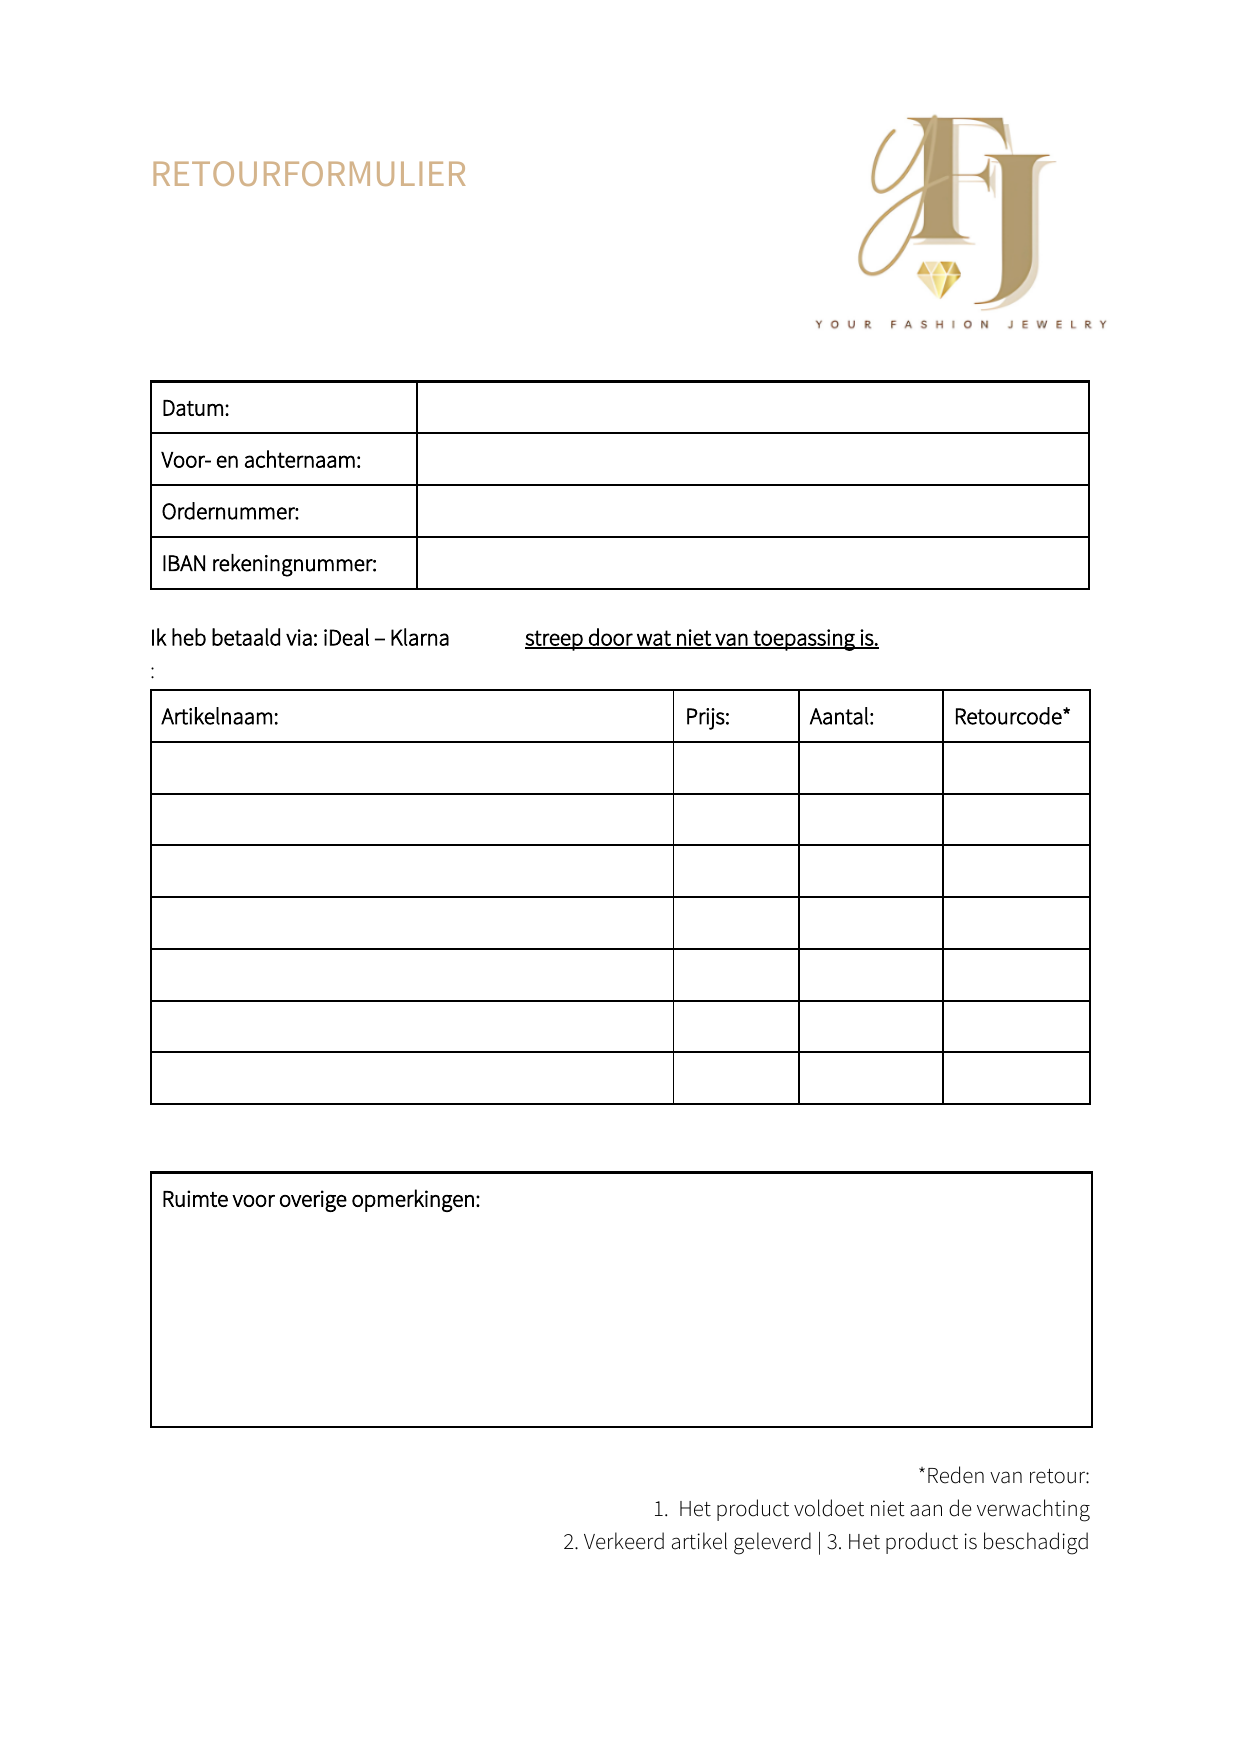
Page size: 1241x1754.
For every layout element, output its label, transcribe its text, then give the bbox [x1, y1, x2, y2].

table_cell [418, 434, 1088, 484]
table_cell Ordernummer: [152, 486, 416, 536]
table_cell [944, 1053, 1089, 1103]
table_cell [800, 1002, 942, 1051]
table_cell [418, 486, 1088, 536]
table_cell [152, 898, 673, 948]
table_cell [944, 795, 1089, 844]
table_header Artikelnaam: [152, 691, 673, 741]
table_cell [800, 1053, 942, 1103]
table_cell [800, 743, 942, 792]
table_cell [944, 898, 1089, 948]
text *Reden van retour: 1. Het product voldoet niet aan de verwachting 2. Verkeerd artikel geleverd | 3. Het product is beschadigd [150, 1461, 1090, 1556]
table_header Retourcode* [944, 691, 1089, 741]
table_cell [800, 898, 942, 948]
table_cell [674, 795, 798, 844]
table_cell [674, 1053, 798, 1103]
table_cell [800, 846, 942, 896]
table_cell [152, 846, 673, 896]
picture [696, 0, 1225, 468]
table_cell [944, 846, 1089, 896]
table_cell [152, 950, 673, 999]
table_cell [152, 795, 673, 844]
table_header Aantal: [800, 691, 942, 741]
text RETOURFORMULIER [150, 150, 1090, 197]
table_cell IBAN rekeningnummer: [152, 538, 416, 587]
table_cell [944, 1002, 1089, 1051]
table_cell [800, 950, 942, 999]
table_cell [152, 743, 673, 792]
table_cell [674, 846, 798, 896]
table_cell [944, 950, 1089, 999]
table_cell [674, 950, 798, 999]
table_cell [152, 1053, 673, 1103]
table_header Datum: [152, 383, 416, 432]
table_header Ruimte voor overige opmerkingen: [152, 1174, 1091, 1426]
table_cell [418, 538, 1088, 587]
text Ik heb betaald via: iDeal – Klarna streep door wat niet van toepassing is. : [150, 623, 1090, 684]
table_cell [800, 795, 942, 844]
table_header Prijs: [674, 691, 798, 741]
table_cell [674, 898, 798, 948]
table_header [418, 383, 1088, 432]
table_cell [152, 1002, 673, 1051]
table_cell [674, 1002, 798, 1051]
table_cell [674, 743, 798, 792]
table_cell [944, 743, 1089, 792]
table_cell Voor- en achternaam: [152, 434, 416, 484]
